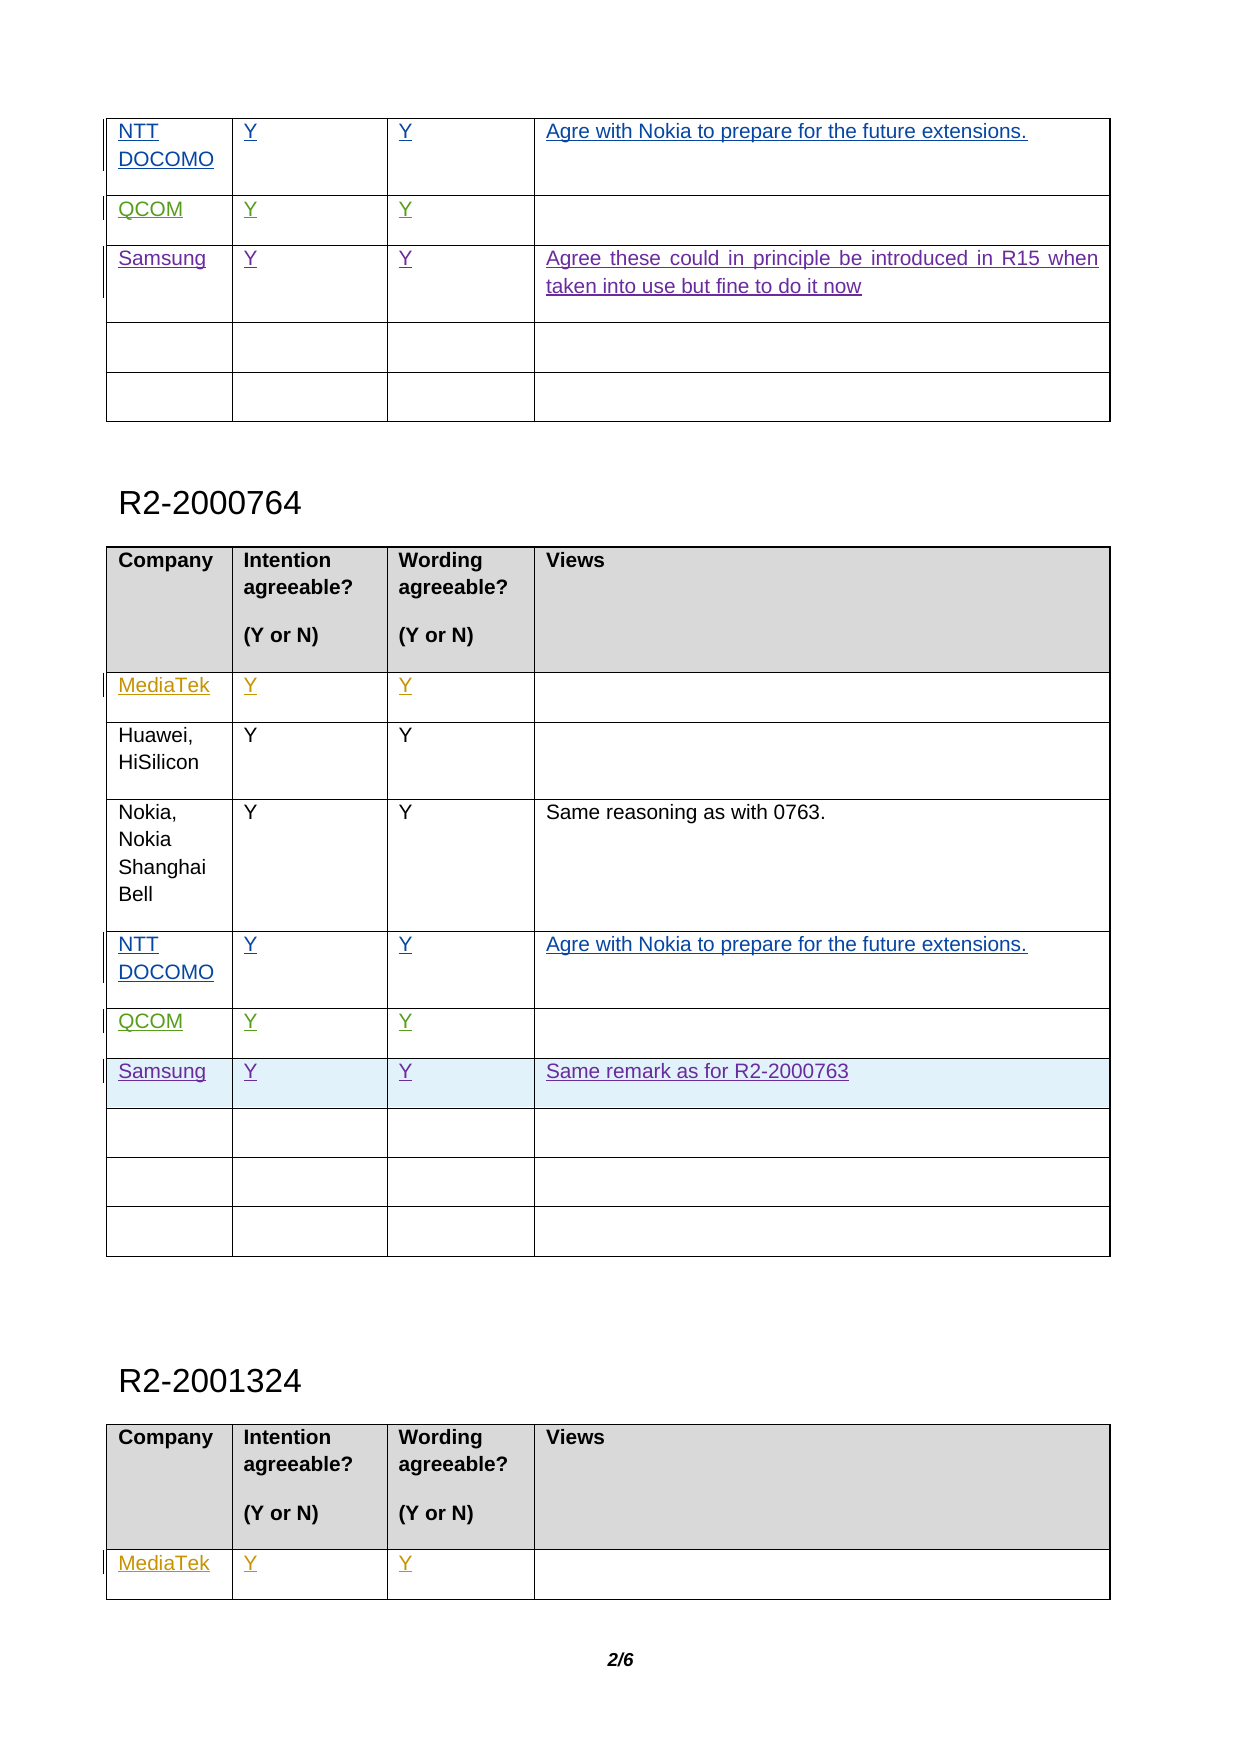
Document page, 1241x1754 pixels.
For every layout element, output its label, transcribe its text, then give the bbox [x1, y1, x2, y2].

table_cell [233, 373, 387, 421]
table_cell [388, 373, 534, 421]
table_cell [535, 246, 1109, 322]
table_cell [233, 673, 387, 722]
table_cell [388, 1009, 534, 1058]
table_cell [107, 246, 232, 322]
table_cell [233, 1109, 387, 1157]
table_cell [535, 673, 1109, 722]
table_header Company [107, 1425, 232, 1549]
table_cell [535, 196, 1109, 245]
table_cell [388, 323, 534, 372]
subtitle R2-2000764 [118, 483, 1122, 522]
table_cell [233, 323, 387, 372]
table_cell [233, 1158, 387, 1206]
table_cell Y [388, 800, 534, 931]
table_cell [535, 1550, 1109, 1599]
table_cell [388, 119, 534, 195]
table_cell [535, 373, 1109, 421]
table_cell [233, 932, 387, 1008]
table_cell [107, 1207, 232, 1256]
table_cell Y [233, 723, 387, 799]
table_cell [107, 119, 232, 195]
table_cell Huawei, HiSilicon [107, 723, 232, 799]
table_cell [107, 1109, 232, 1157]
table_cell [233, 1207, 387, 1256]
table_cell [388, 1207, 534, 1256]
table_cell [107, 1009, 232, 1058]
table_cell [107, 196, 232, 245]
table_cell [388, 1158, 534, 1206]
table_cell [535, 1158, 1109, 1206]
table_header Company [107, 548, 232, 672]
table_cell [388, 1109, 534, 1157]
table_header Intention agreeable? (Y or N) [233, 1425, 387, 1549]
table_cell [107, 932, 232, 1008]
table_cell [388, 673, 534, 722]
table_cell Nokia, Nokia Shanghai Bell [107, 800, 232, 931]
table_cell [233, 196, 387, 245]
table_header Views [535, 548, 1109, 672]
table_cell Y [233, 800, 387, 931]
table_cell [388, 1550, 534, 1599]
table_cell [535, 1009, 1109, 1058]
table_cell [535, 119, 1109, 195]
table_header Views [535, 1425, 1109, 1549]
table_cell [388, 932, 534, 1008]
table_cell [233, 1550, 387, 1599]
table_cell [107, 673, 232, 722]
table_cell [233, 119, 387, 195]
subtitle R2-2001324 [118, 1361, 1122, 1399]
table_cell [535, 1109, 1109, 1157]
table_cell [233, 1009, 387, 1058]
table_cell [388, 246, 534, 322]
table_cell [535, 1207, 1109, 1256]
table_cell [107, 1550, 232, 1599]
table_cell [107, 1158, 232, 1206]
table_cell [233, 246, 387, 322]
table_header Intention agreeable? (Y or N) [233, 548, 387, 672]
table_cell [535, 932, 1109, 1008]
table_cell [107, 373, 232, 421]
table_cell [107, 323, 232, 372]
table_cell Y [388, 723, 534, 799]
table_header Wording agreeable? (Y or N) [388, 548, 534, 672]
table_cell Same reasoning as with 0763. [535, 800, 1109, 931]
table_cell [388, 196, 534, 245]
table_cell [535, 723, 1109, 799]
table_header Wording agreeable? (Y or N) [388, 1425, 534, 1549]
table_cell [535, 323, 1109, 372]
